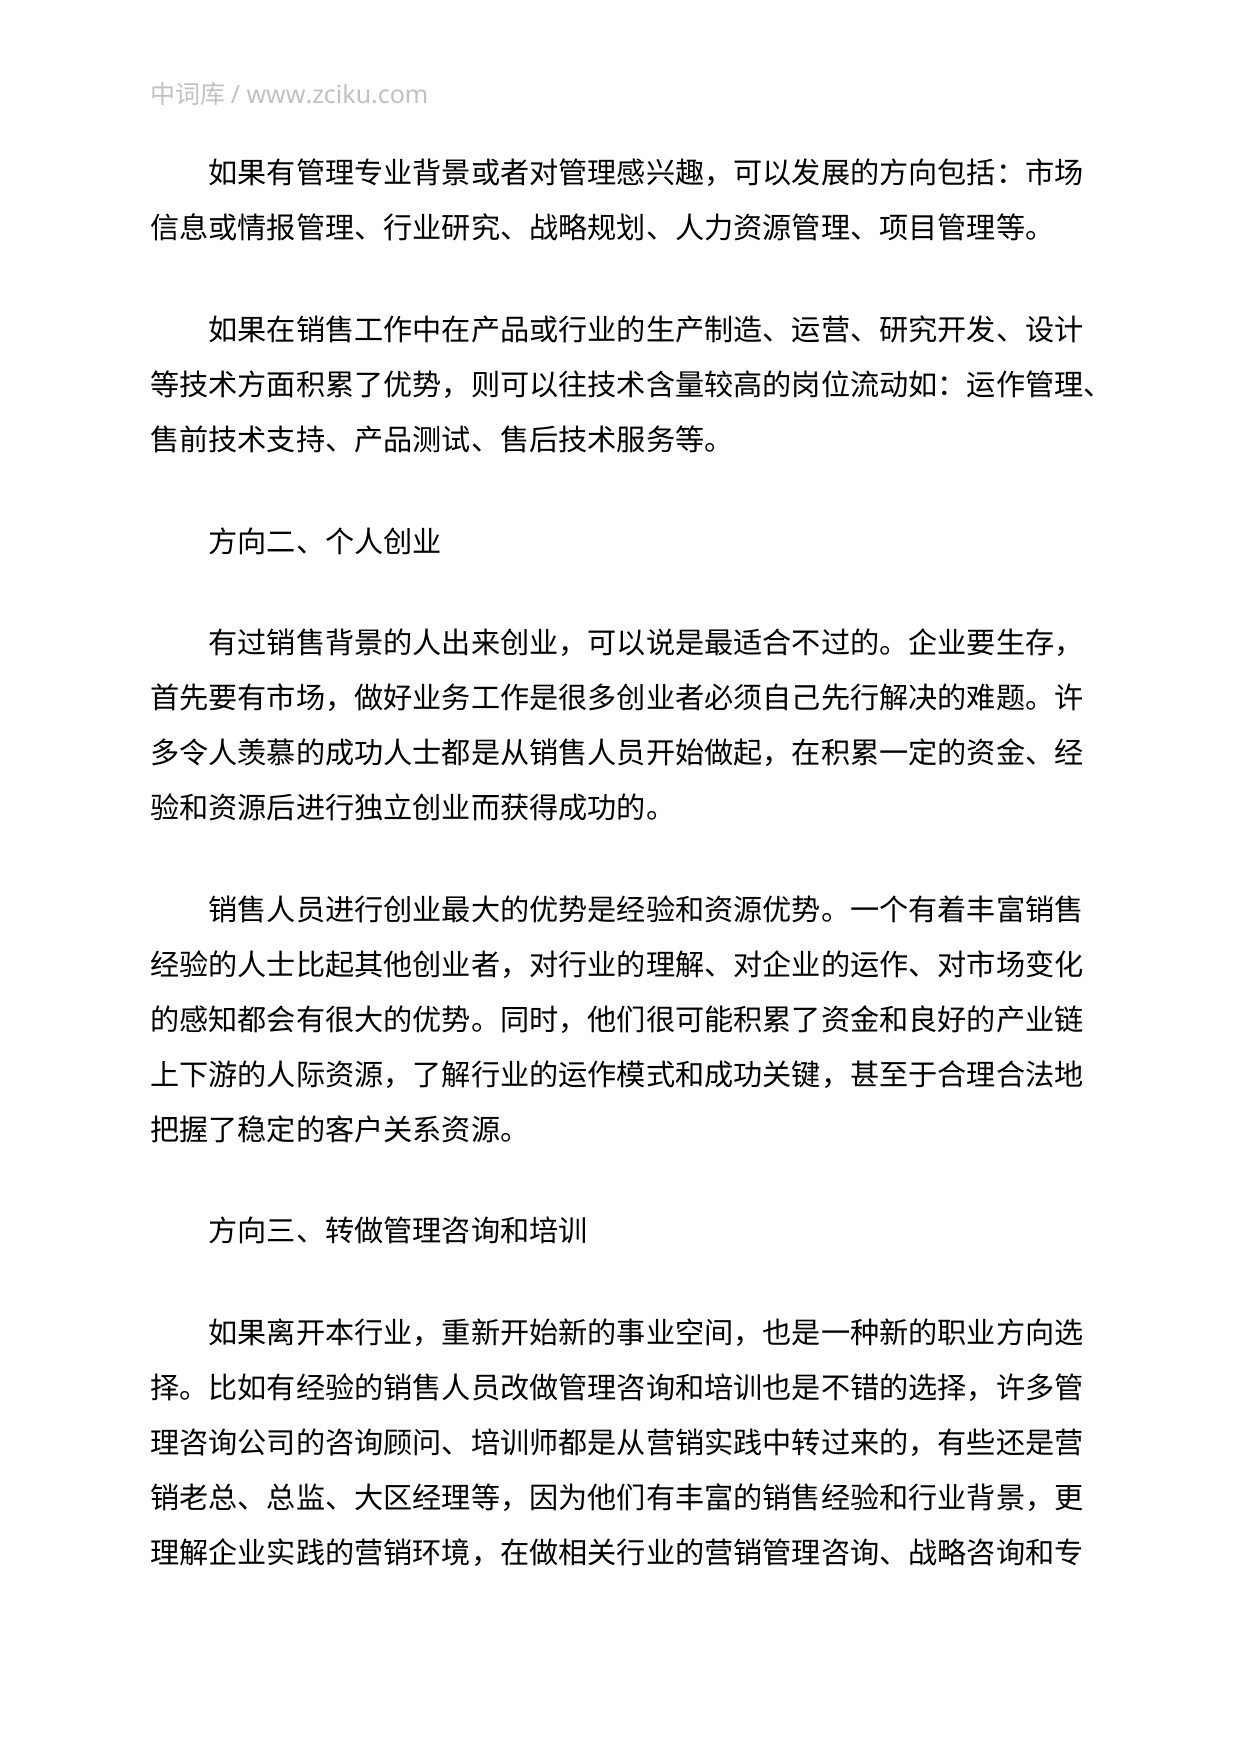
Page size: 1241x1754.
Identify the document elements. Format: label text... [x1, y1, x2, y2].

text 如果有管理专业背景或者对管理感兴趣，可以发展的方向包括：市场信息或情报管理、行业研究、战略规划、人力资源管理、项目管理等。 [150, 150, 1090, 247]
text 方向二、个人创业 [150, 518, 1090, 561]
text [150, 1309, 1090, 1571]
text 如果在销售工作中在产品或行业的生产制造、运营、研究开发、设计等技术方面积累了优势，则可以往技术含量较高的岗位流动如：运作管理、售前技术支持、产品测试、售后技术服务等。 [150, 307, 1090, 459]
text 方向三、转做管理咨询和培训 [150, 1208, 1090, 1250]
text 有过销售背景的人出来创业，可以说是最适合不过的。企业要生存，首先要有市场，做好业务工作是很多创业者必须自己先行解决的难题。许多令人羡慕的成功人士都是从销售人员开始做起，在积累一定的资金、经验和资源后进行独立创业而获得成功的。 [150, 620, 1090, 827]
text 销售人员进行创业最大的优势是经验和资源优势。一个有着丰富销售经验的人士比起其他创业者，对行业的理解、对企业的运作、对市场变化的感知都会有很大的优势。同时，他们很可能积累了资金和良好的产业链上下游的人际资源，了解行业的运作模式和成功关键，甚至于合理合法地把握了稳定的客户关系资源。 [150, 886, 1090, 1148]
